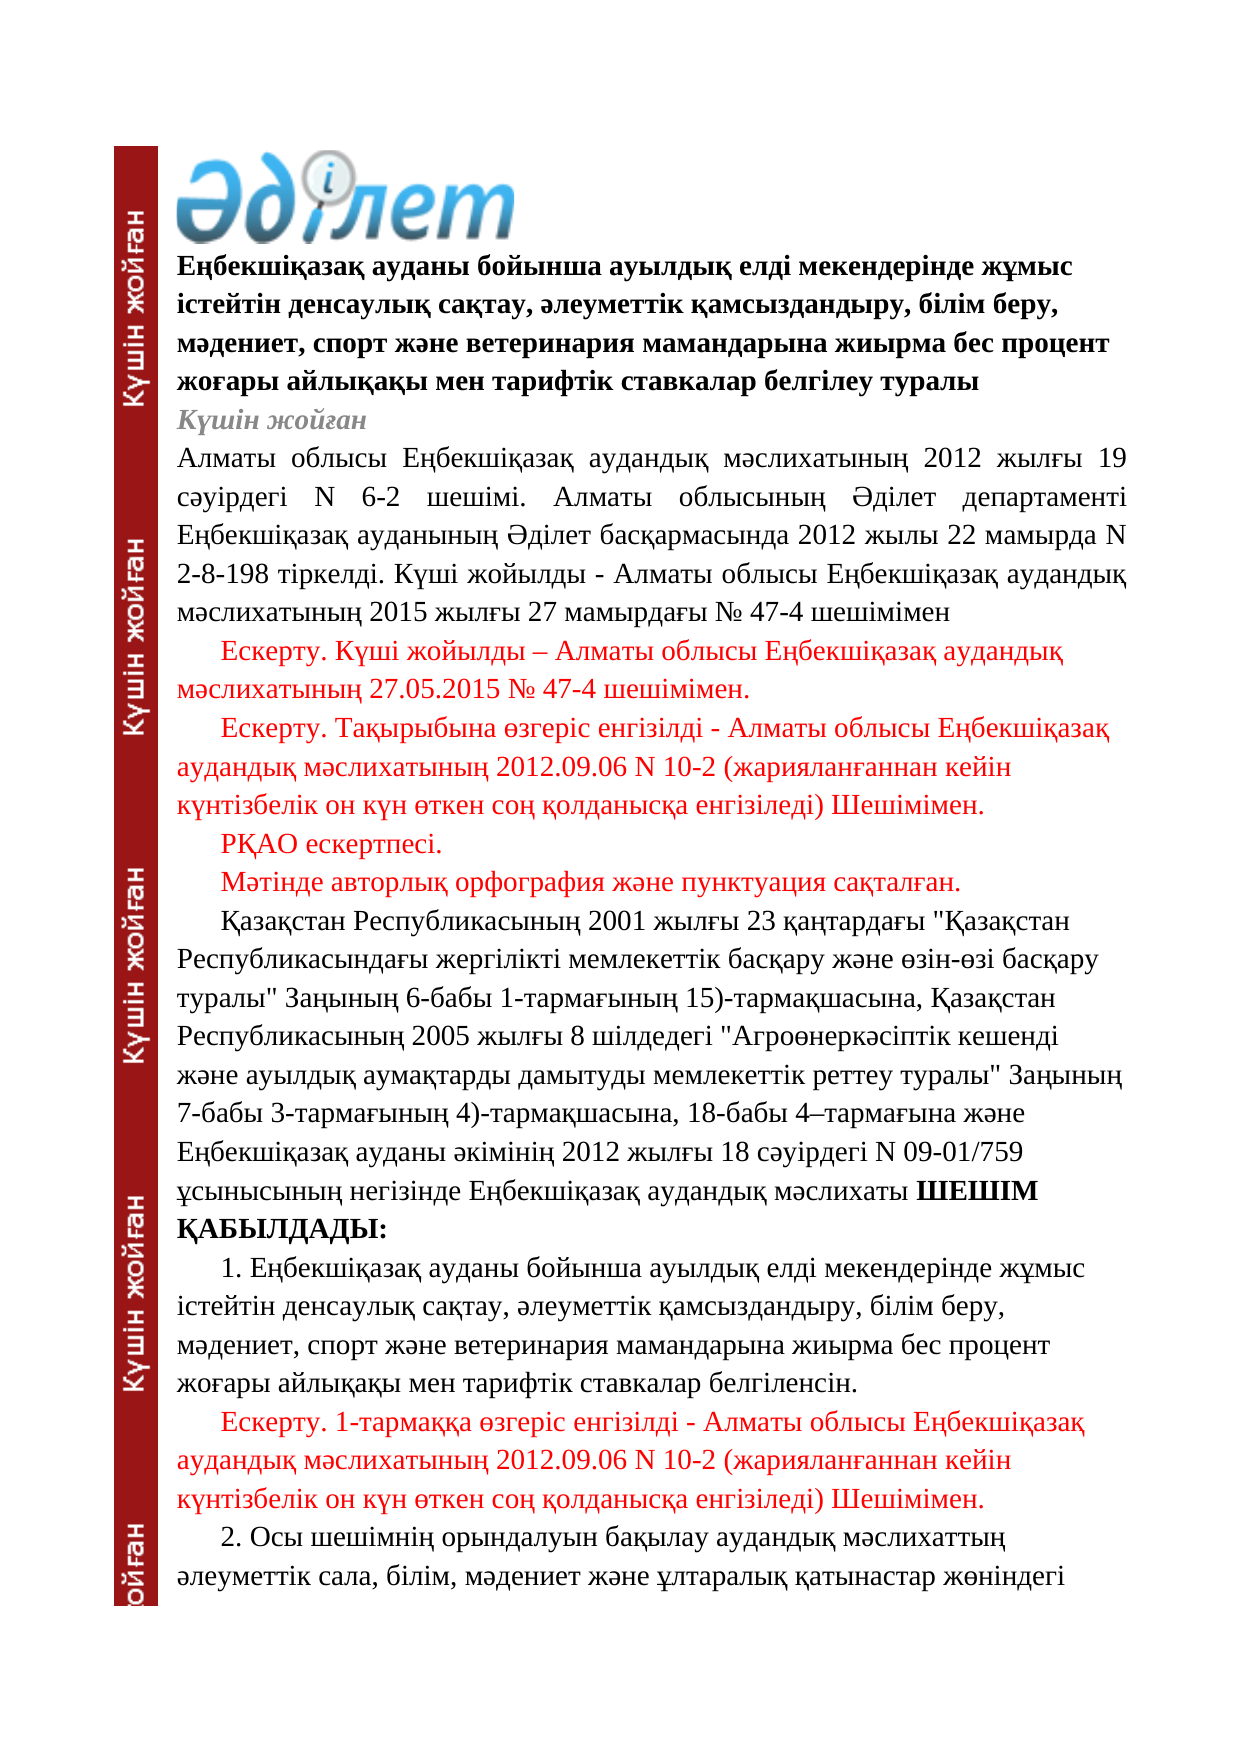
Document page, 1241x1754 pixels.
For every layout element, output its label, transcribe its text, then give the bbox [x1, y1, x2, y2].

picture [114, 628, 158, 633]
picture [114, 435, 158, 440]
picture [114, 146, 158, 248]
text Алматы облысы Еңбекшіқазақ аудандық мәслихатының 2012 жылғы 19 сәуірдегі N 6-2 шешімі. Алматы облысының Әділет департаменті Еңбекшіқазақ ауданының Әділет басқармасында 2012 жылы 22 мамырда N 2-8-198 тіркелді. Күші жойылды - Алматы облысы Еңбекшіқазақ аудандық мәслихатының 2015 жылғы 27 мамырдағы № 47-4 шешімімен [112, 440, 1128, 628]
text Күшін жойған [112, 402, 1128, 435]
picture [114, 397, 158, 402]
picture [176, 150, 515, 244]
picture [114, 1592, 158, 1606]
text Еңбекшіқазақ ауданы бойынша ауылдық елді мекендерінде жұмыс істейтін денсаулық сақтау, әлеуметтік қамсыздандыру, білім беру, мәдениет, спорт және ветеринария мамандарына жиырма бес процент жоғары айлықақы мен тарифтік ставкалар белгілеу туралы [112, 248, 1128, 397]
